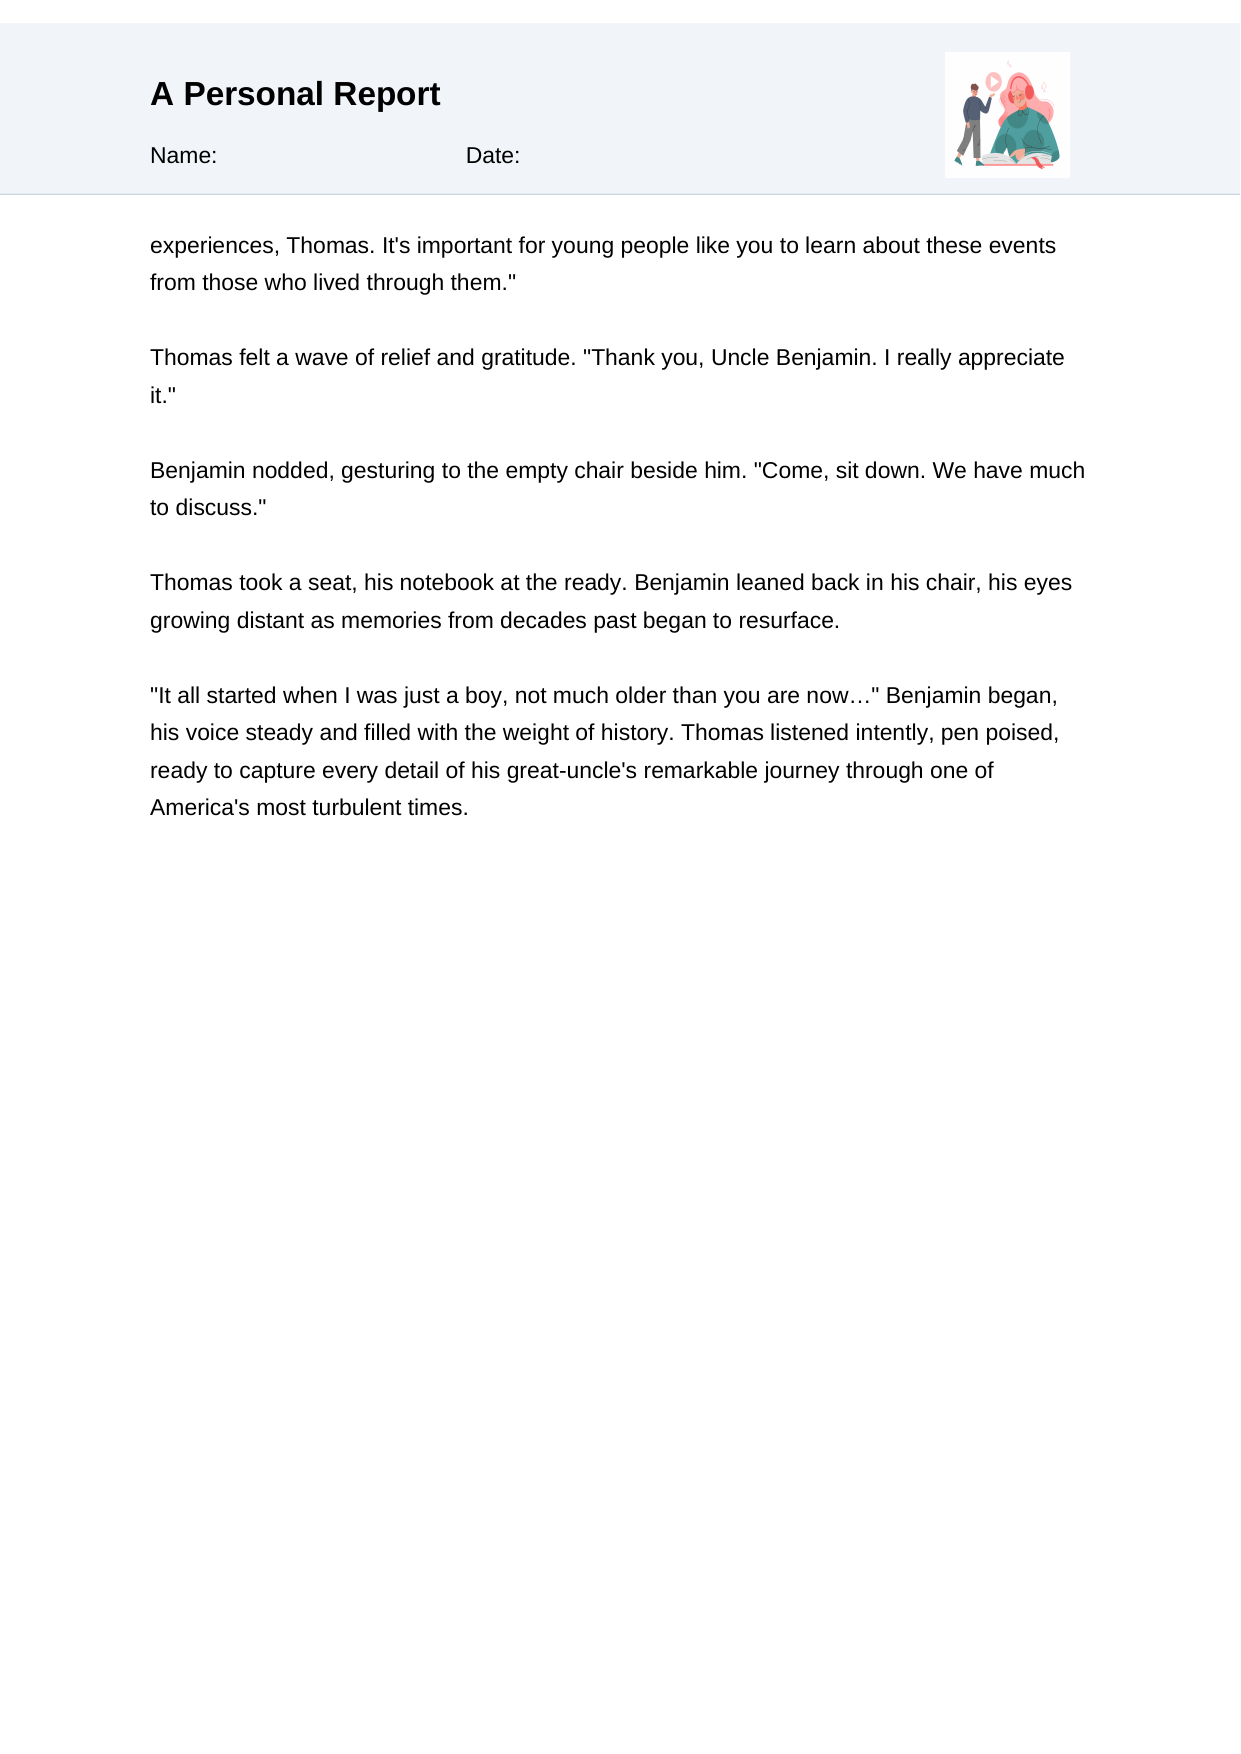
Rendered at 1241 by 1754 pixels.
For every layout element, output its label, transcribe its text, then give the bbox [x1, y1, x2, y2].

text Thomas took a seat, his notebook at the ready. Benjamin leaned back in his chair, his eyes growing distant as memories from decades past began to resurface. [150, 561, 1090, 636]
text Benjamin nodded, gesturing to the empty chair beside him. "Come, sit down. We have much to discuss." [150, 448, 1090, 523]
picture [0, 23, 1241, 195]
text Thomas felt a wave of relief and gratitude. "Thank you, Uncle Benjamin. I really appreciate it." [150, 336, 1090, 411]
text "It all started when I was just a boy, not much older than you are now…" Benjamin began, his voice steady and filled with the weight of history. Thomas listened intently, pen poised, ready to capture every detail of his great-uncle's remarkable journey through one of America's most turbulent times. [150, 673, 1090, 823]
